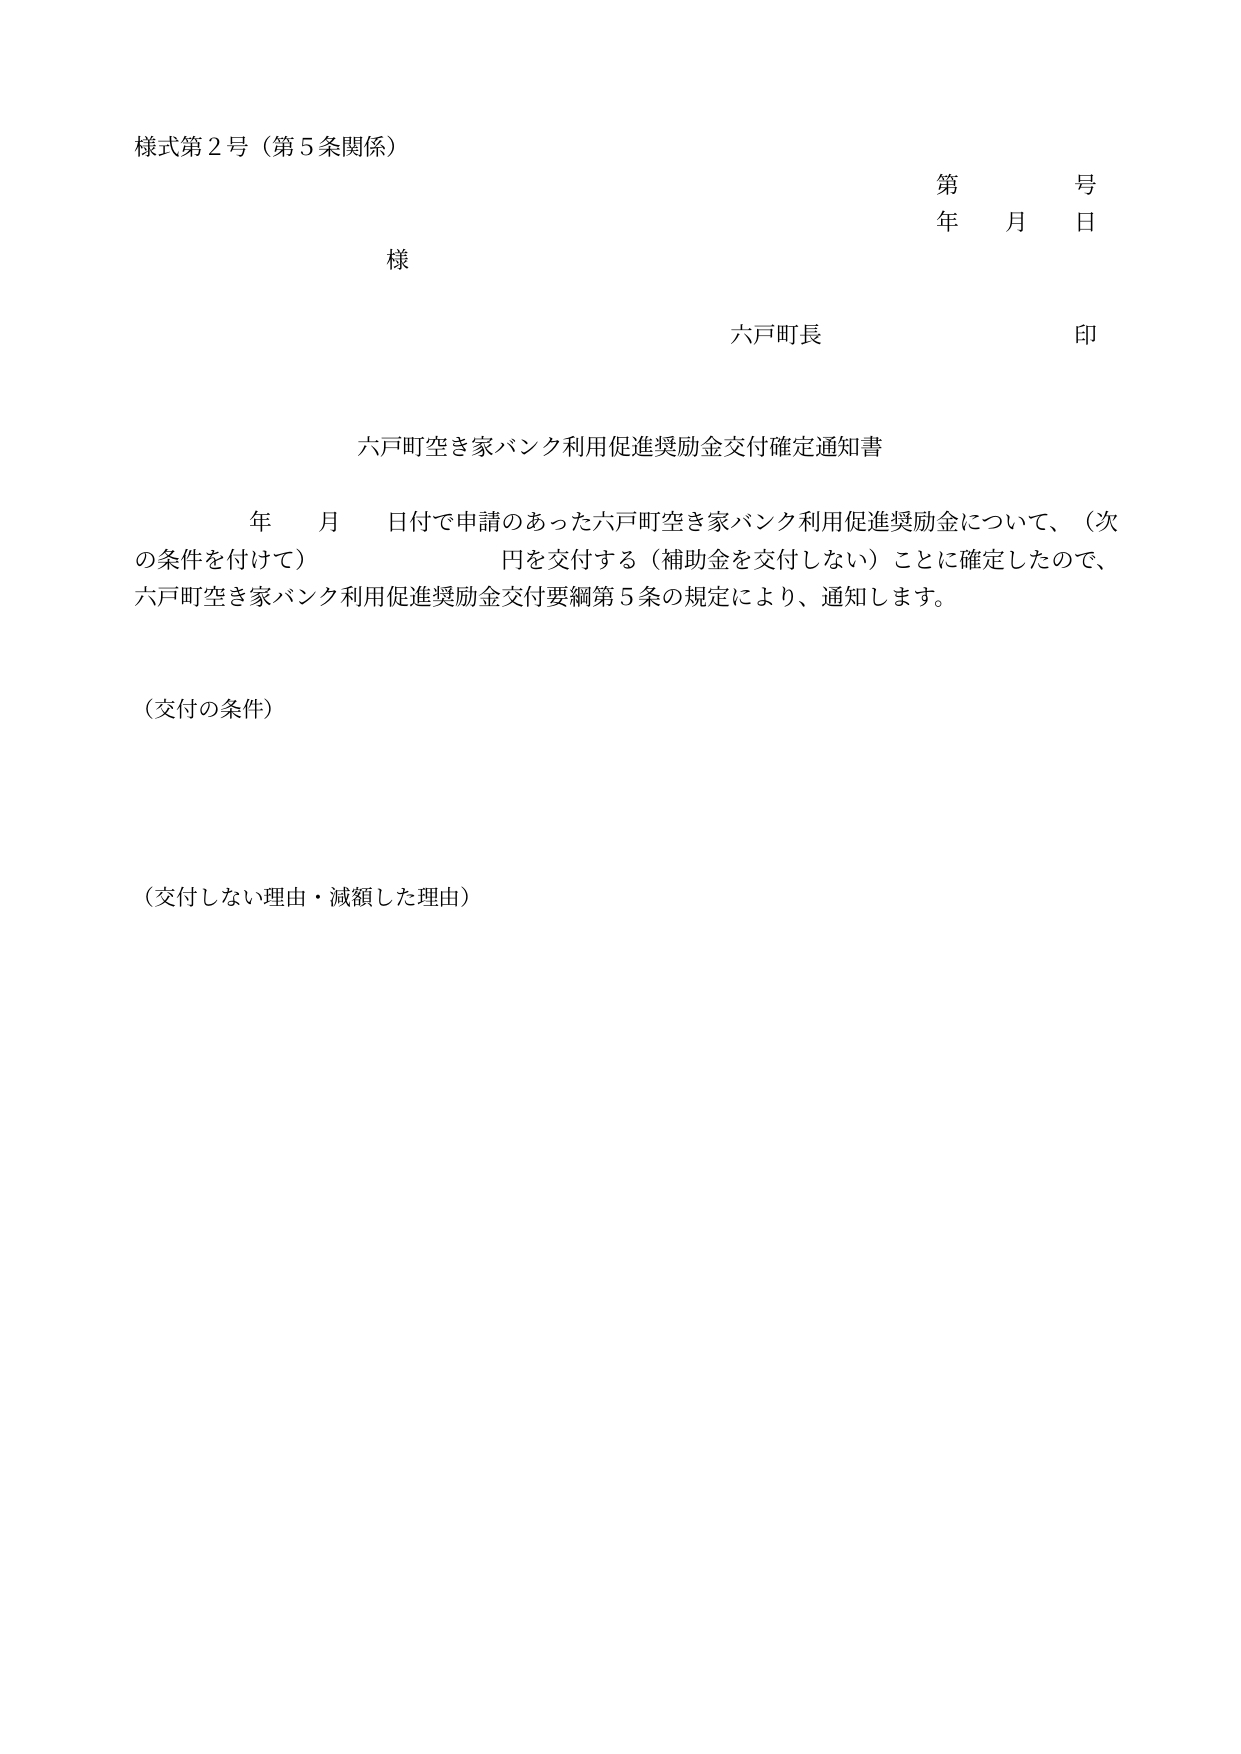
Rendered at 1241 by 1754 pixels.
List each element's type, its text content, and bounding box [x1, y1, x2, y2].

text （交付しない理由・減額した理由） [89, 877, 1152, 914]
text （交付の条件） [89, 689, 1152, 727]
text 年 月 日付で申請のあった六戸町空き家バンク利用促進奨励金について、（次 [89, 502, 1152, 539]
text 第 号 [89, 164, 1152, 202]
text の条件を付けて） 円を交付する（補助金を交付しない）ことに確定したので、 [89, 539, 1152, 577]
text 六戸町長 印 [89, 314, 1152, 352]
text 六戸町空き家バンク利用促進奨励金交付要綱第５条の規定により、通知します。 [89, 577, 1152, 614]
text 様式第２号（第５条関係） [89, 127, 1152, 164]
text 年 月 日 [89, 202, 1152, 239]
text 六戸町空き家バンク利用促進奨励金交付確定通知書 [89, 427, 1152, 464]
text 様 [89, 239, 1152, 277]
